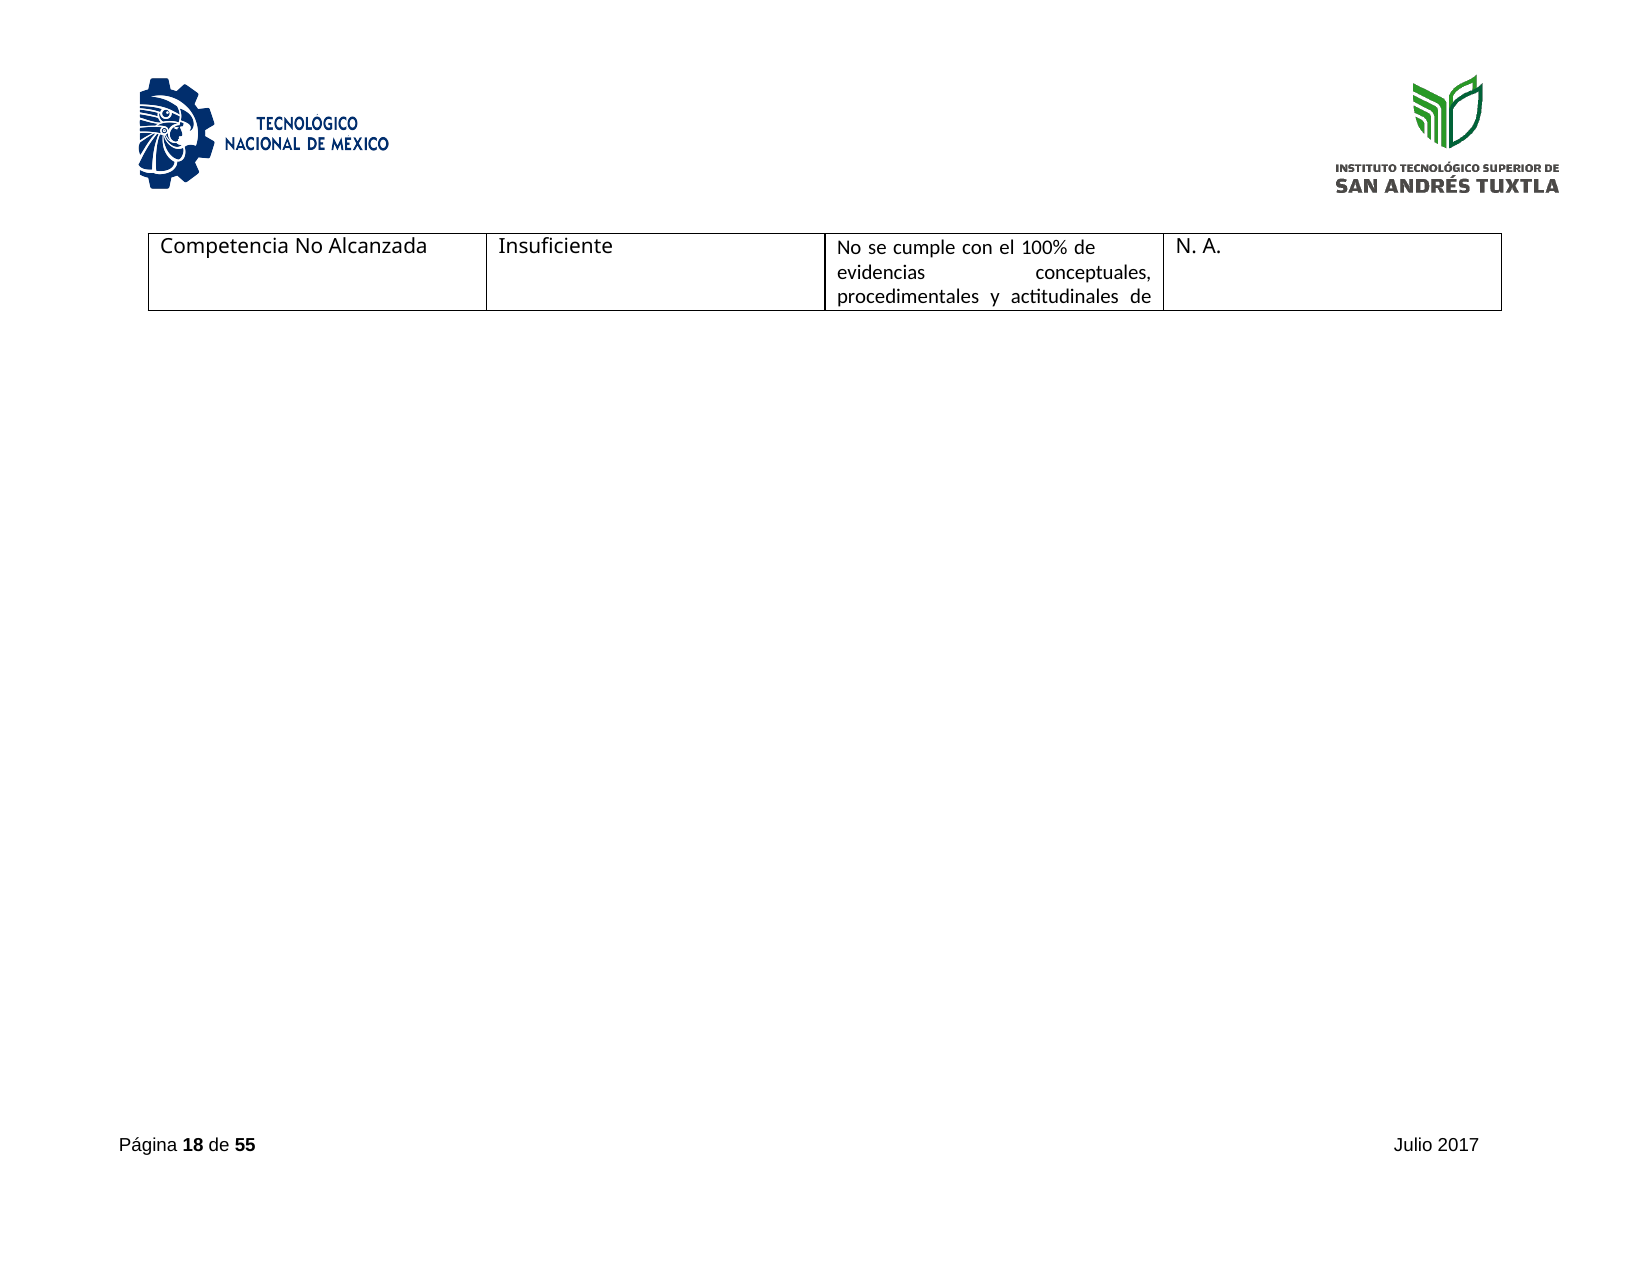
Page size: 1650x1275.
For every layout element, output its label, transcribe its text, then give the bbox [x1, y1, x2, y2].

table_cell Competencia No Alcanzada [149, 234, 486, 309]
table_cell Insuficiente [487, 234, 824, 309]
table_cell N. A. [1164, 234, 1501, 309]
picture [1336, 74, 1559, 193]
picture [129, 74, 398, 193]
table_cell No se cumple con el 100% de evidencias conceptuales, procedimentales y actitudinales de [826, 234, 1163, 309]
